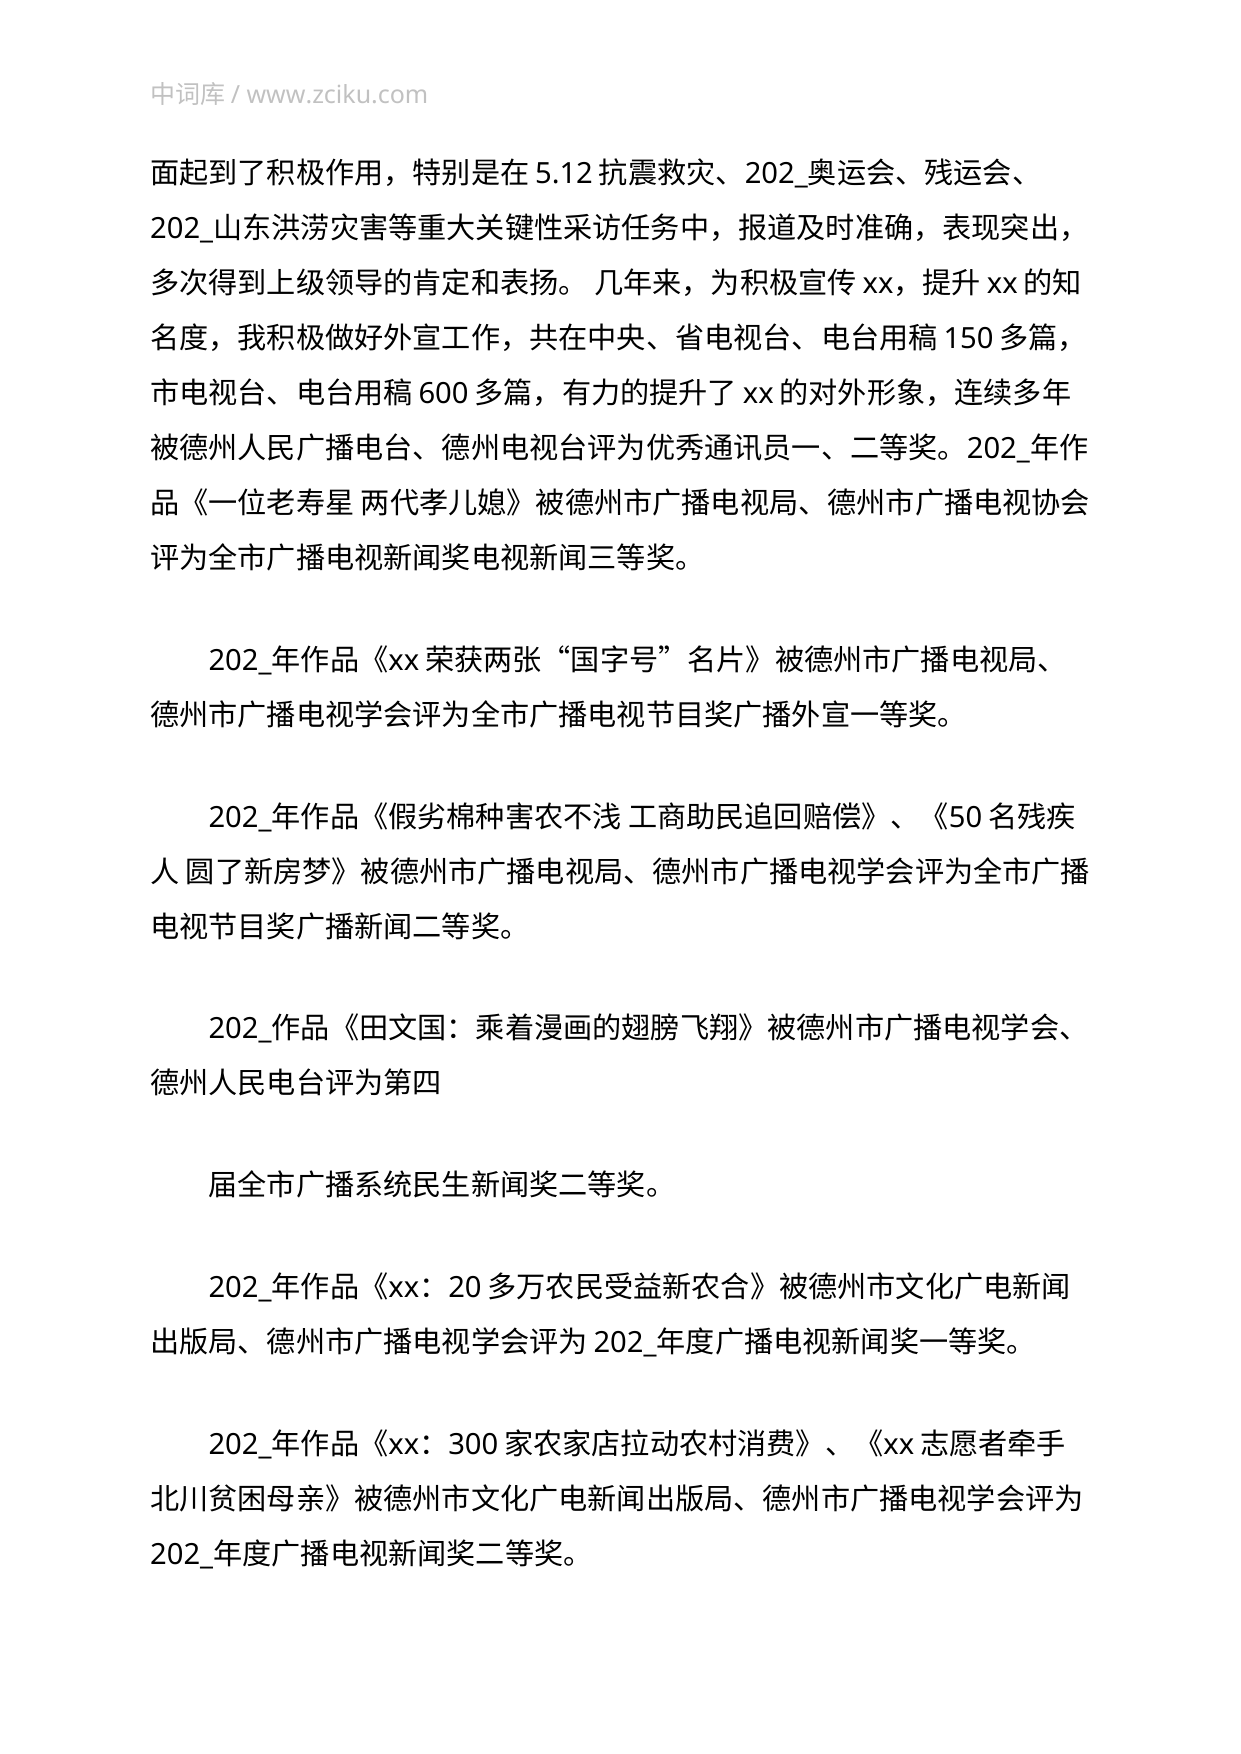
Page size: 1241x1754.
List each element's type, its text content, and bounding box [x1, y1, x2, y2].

text 202_年作品《假劣棉种害农不浅 工商助民追回赔偿》、《50名残疾人 圆了新房梦》被德州市广播电视局、德州市广播电视学会评为全市广播电视节目奖广播新闻二等奖。 [150, 793, 1090, 946]
text 202_年作品《xx：300家农家店拉动农村消费》、《xx志愿者牵手北川贫困母亲》被德州市文化广电新闻出版局、德州市广播电视学会评为202_年度广播电视新闻奖二等奖。 [150, 1421, 1090, 1573]
text 202_作品《田文国：乘着漫画的翅膀飞翔》被德州市广播电视学会、德州人民电台评为第四 [150, 1005, 1090, 1102]
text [150, 150, 1090, 577]
text 202_年作品《xx荣获两张“国字号”名片》被德州市广播电视局、德州市广播电视学会评为全市广播电视节目奖广播外宣一等奖。 [150, 637, 1090, 734]
text 202_年作品《xx：20多万农民受益新农合》被德州市文化广电新闻出版局、德州市广播电视学会评为202_年度广播电视新闻奖一等奖。 [150, 1264, 1090, 1361]
text 届全市广播系统民生新闻奖二等奖。 [150, 1162, 1090, 1204]
